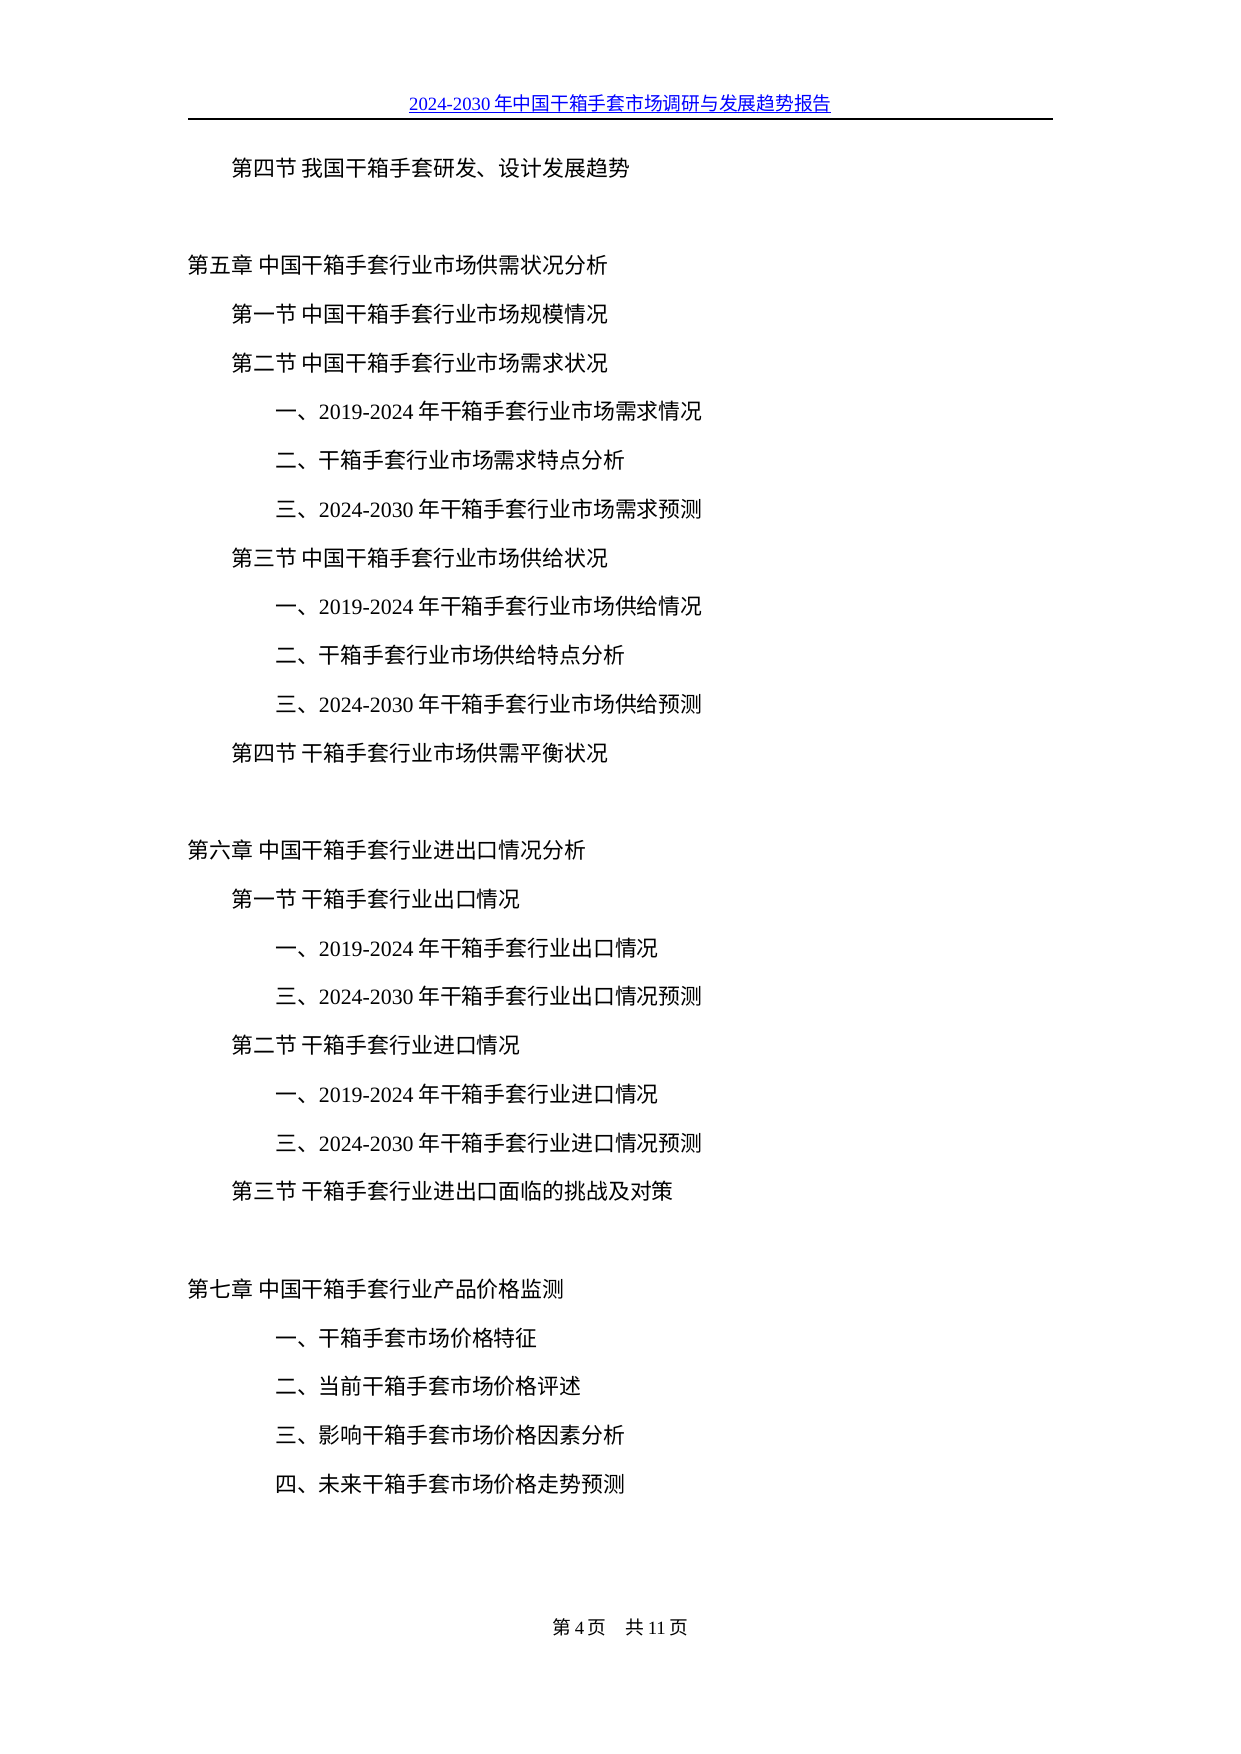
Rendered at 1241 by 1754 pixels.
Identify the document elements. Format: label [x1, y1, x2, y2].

text [187, 150, 1053, 1499]
